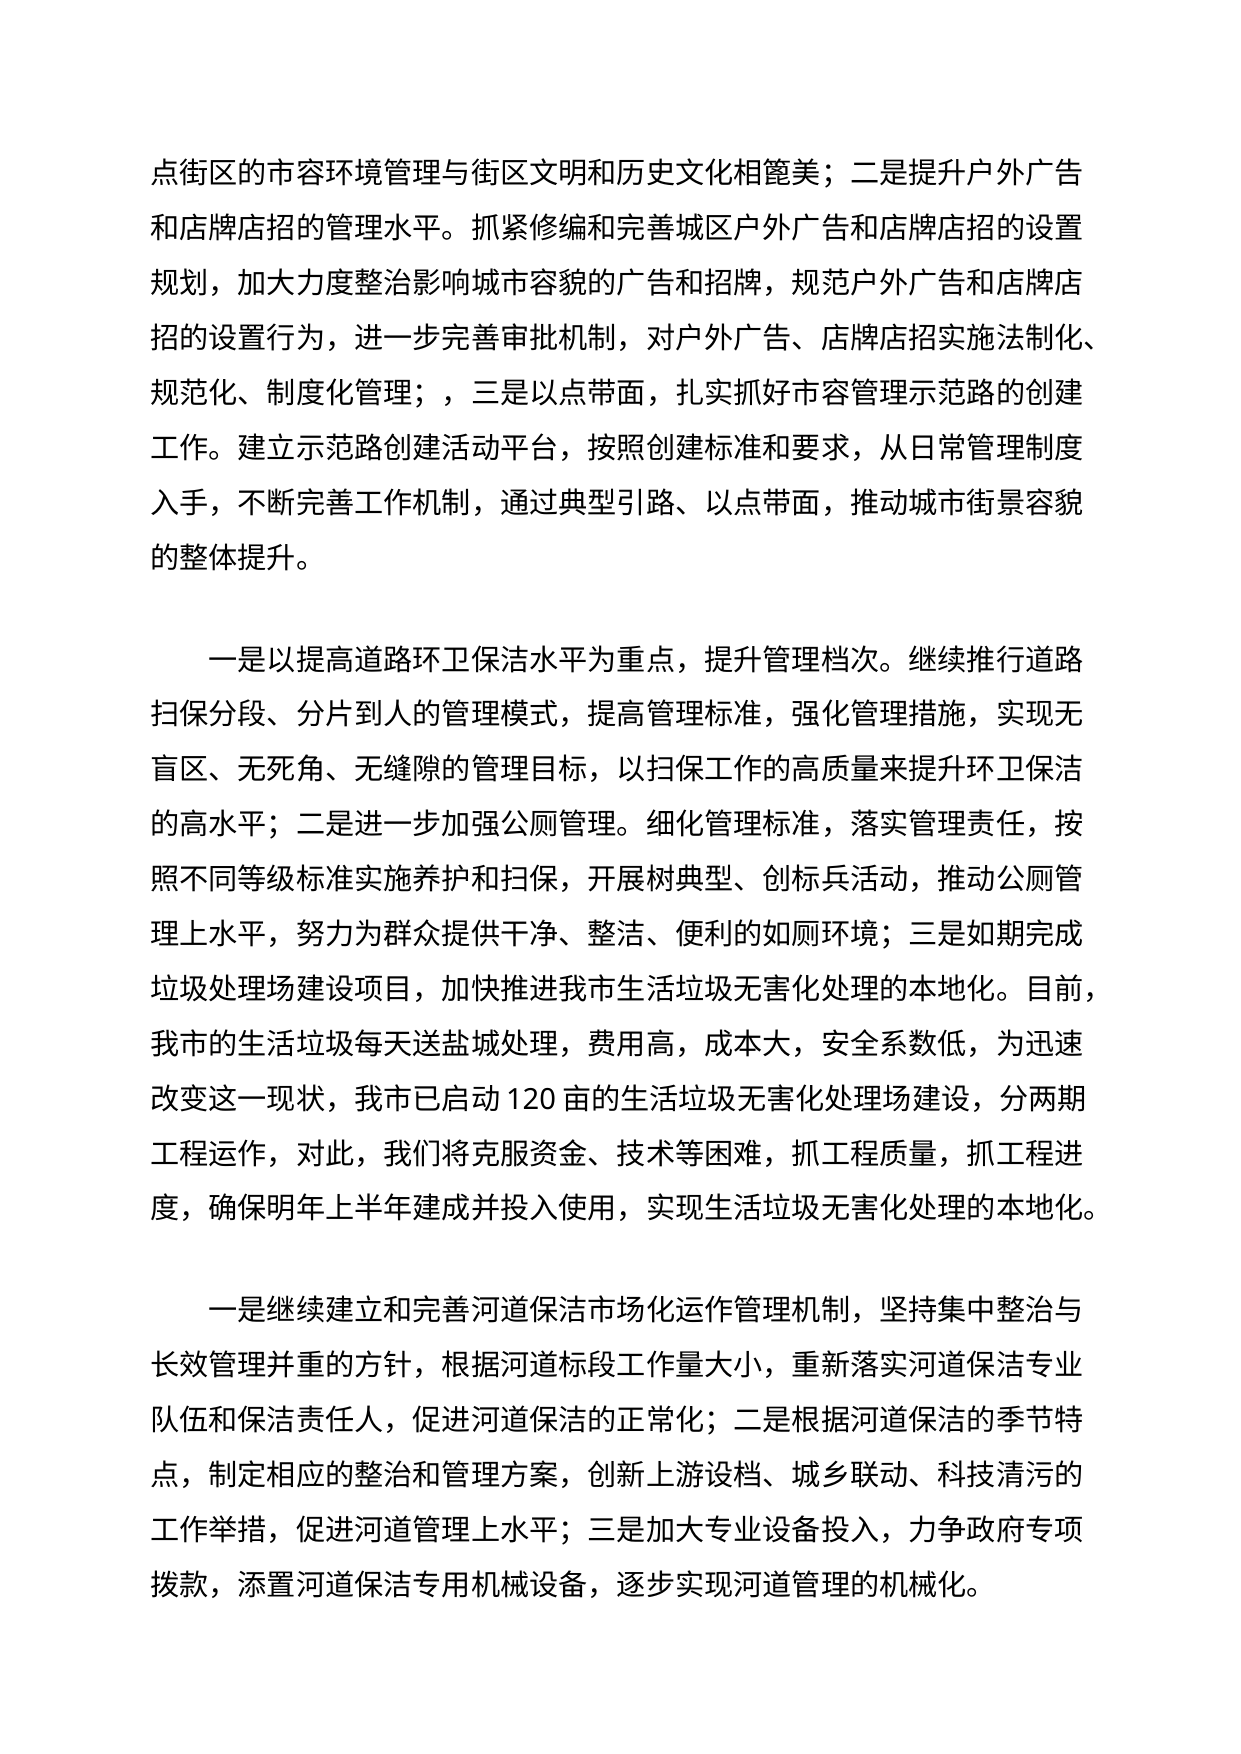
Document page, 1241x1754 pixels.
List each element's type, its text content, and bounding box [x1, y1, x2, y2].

text 一是以提高道路环卫保洁水平为重点，提升管理档次。继续推行道路扫保分段、分片到人的管理模式，提高管理标准，强化管理措施，实现无盲区、无死角、无缝隙的管理目标，以扫保工作的高质量来提升环卫保洁的高水平；二是进一步加强公厕管理。细化管理标准，落实管理责任，按照不同等级标准实施养护和扫保，开展树典型、创标兵活动，推动公厕管理上水平，努力为群众提供干净、整洁、便利的如厕环境；三是如期完成垃圾处理场建设项目，加快推进我市生活垃圾无害化处理的本地化。目前，我市的生活垃圾每天送盐城处理，费用高，成本大，安全系数低，为迅速改变这一现状，我市已启动120亩的生活垃圾无害化处理场建设，分两期工程运作，对此，我们将克服资金、技术等困难，抓工程质量，抓工程进度，确保明年上半年建成并投入使用，实现生活垃圾无害化处理的本地化。 [150, 636, 1090, 1227]
text 一是继续建立和完善河道保洁市场化运作管理机制，坚持集中整治与长效管理并重的方针，根据河道标段工作量大小，重新落实河道保洁专业队伍和保洁责任人，促进河道保洁的正常化；二是根据河道保洁的季节特点，制定相应的整治和管理方案，创新上游设档、城乡联动、科技清污的工作举措，促进河道管理上水平；三是加大专业设备投入，力争政府专项拨款，添置河道保洁专用机械设备，逐步实现河道管理的机械化。 [150, 1287, 1090, 1604]
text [150, 150, 1090, 577]
